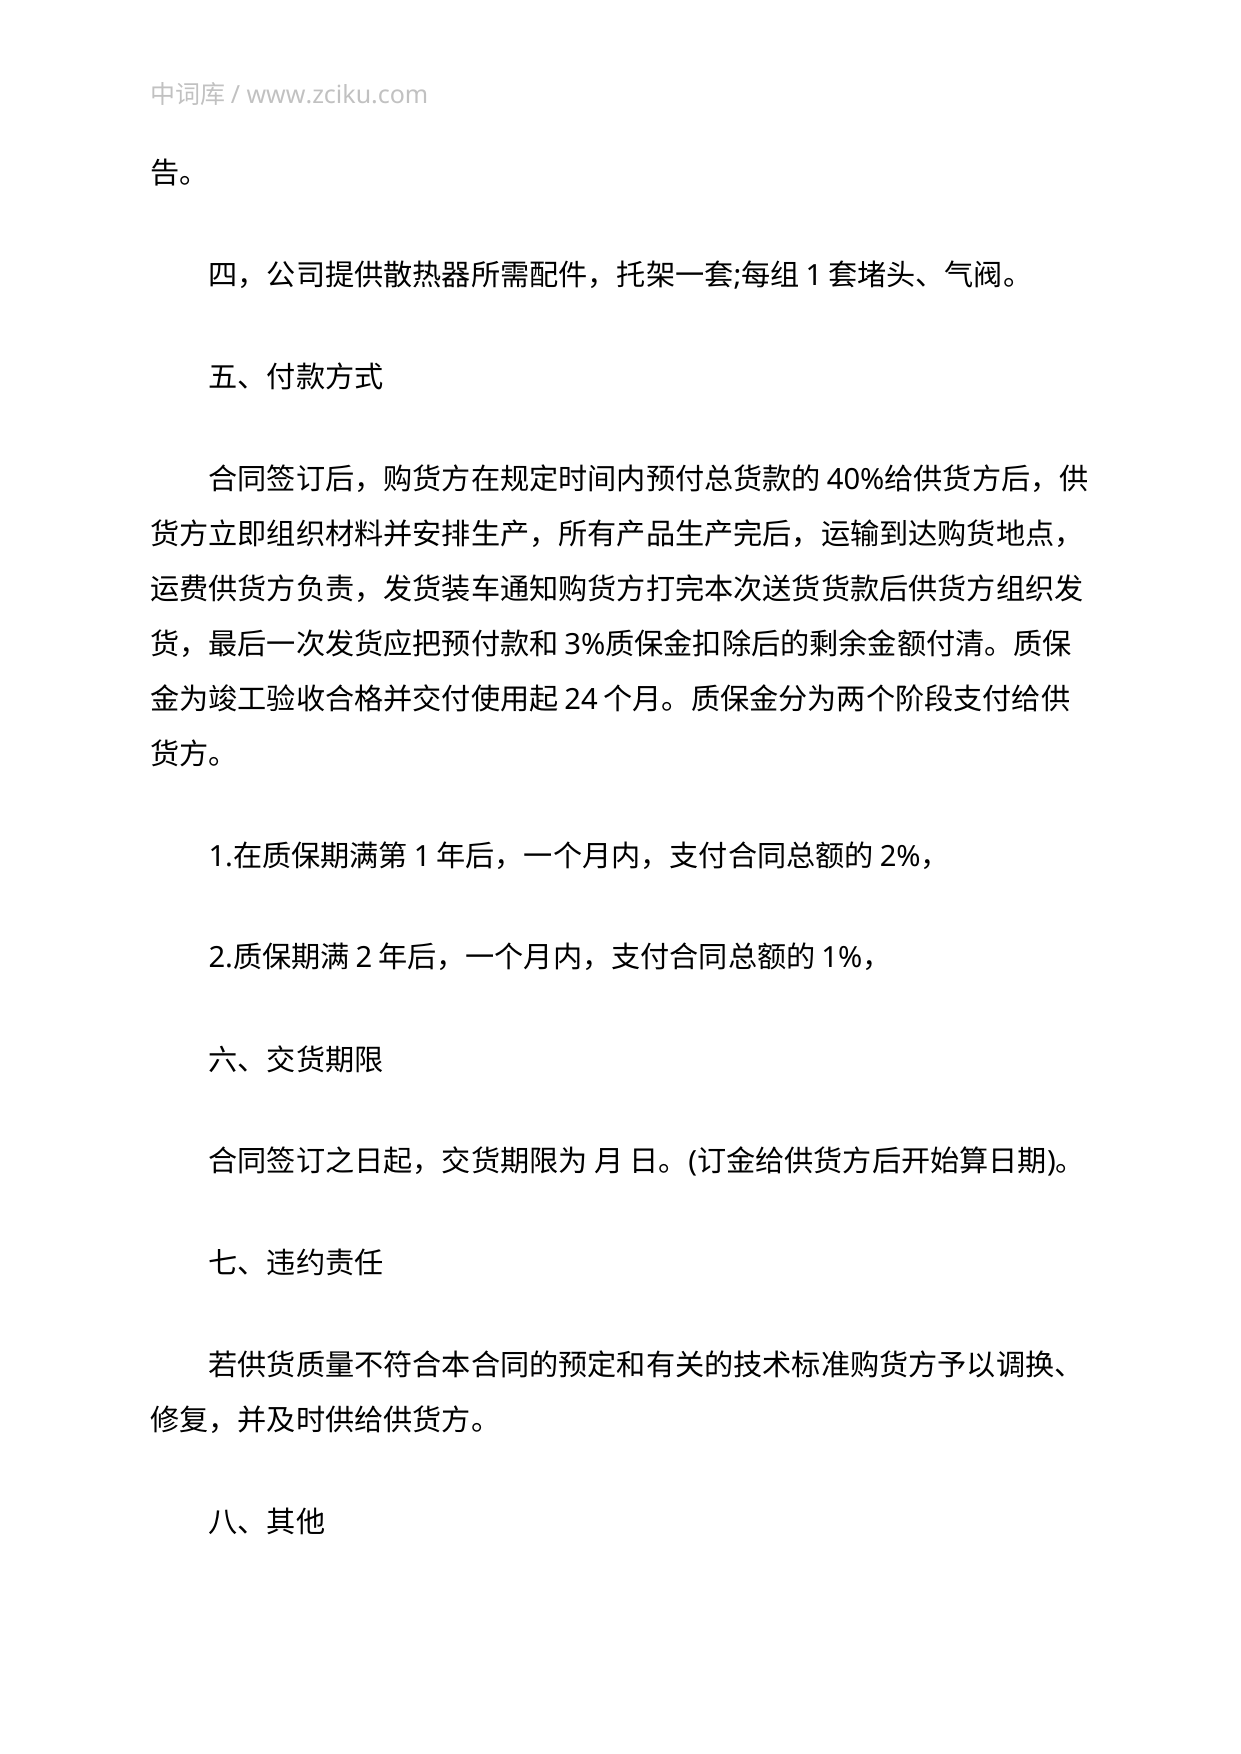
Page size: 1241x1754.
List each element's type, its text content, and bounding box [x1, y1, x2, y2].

text 合同签订之日起，交货期限为 月 日。(订金给供货方后开始算日期)。 [150, 1138, 1090, 1180]
text 五、付款方式 [150, 354, 1090, 396]
text 四，公司提供散热器所需配件，托架一套;每组1套堵头、气阀。 [150, 252, 1090, 294]
text 七、违约责任 [150, 1240, 1090, 1282]
text 若供货质量不符合本合同的预定和有关的技术标准购货方予以调换、修复，并及时供给供货方。 [150, 1342, 1090, 1439]
text 2.质保期满2年后，一个月内，支付合同总额的1%， [150, 934, 1090, 976]
text 八、其他 [150, 1498, 1090, 1541]
text 合同签订后，购货方在规定时间内预付总货款的40%给供货方后，供货方立即组织材料并安排生产，所有产品生产完后，运输到达购货地点，运费供货方负责，发货装车通知购货方打完本次送货货款后供货方组织发货，最后一次发货应把预付款和3%质保金扣除后的剩余金额付清。质保金为竣工验收合格并交付使用起24个月。质保金分为两个阶段支付给供货方。 [150, 456, 1090, 773]
text 1.在质保期满第1年后，一个月内，支付合同总额的2%， [150, 832, 1090, 874]
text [150, 150, 1090, 192]
text 六、交货期限 [150, 1036, 1090, 1078]
